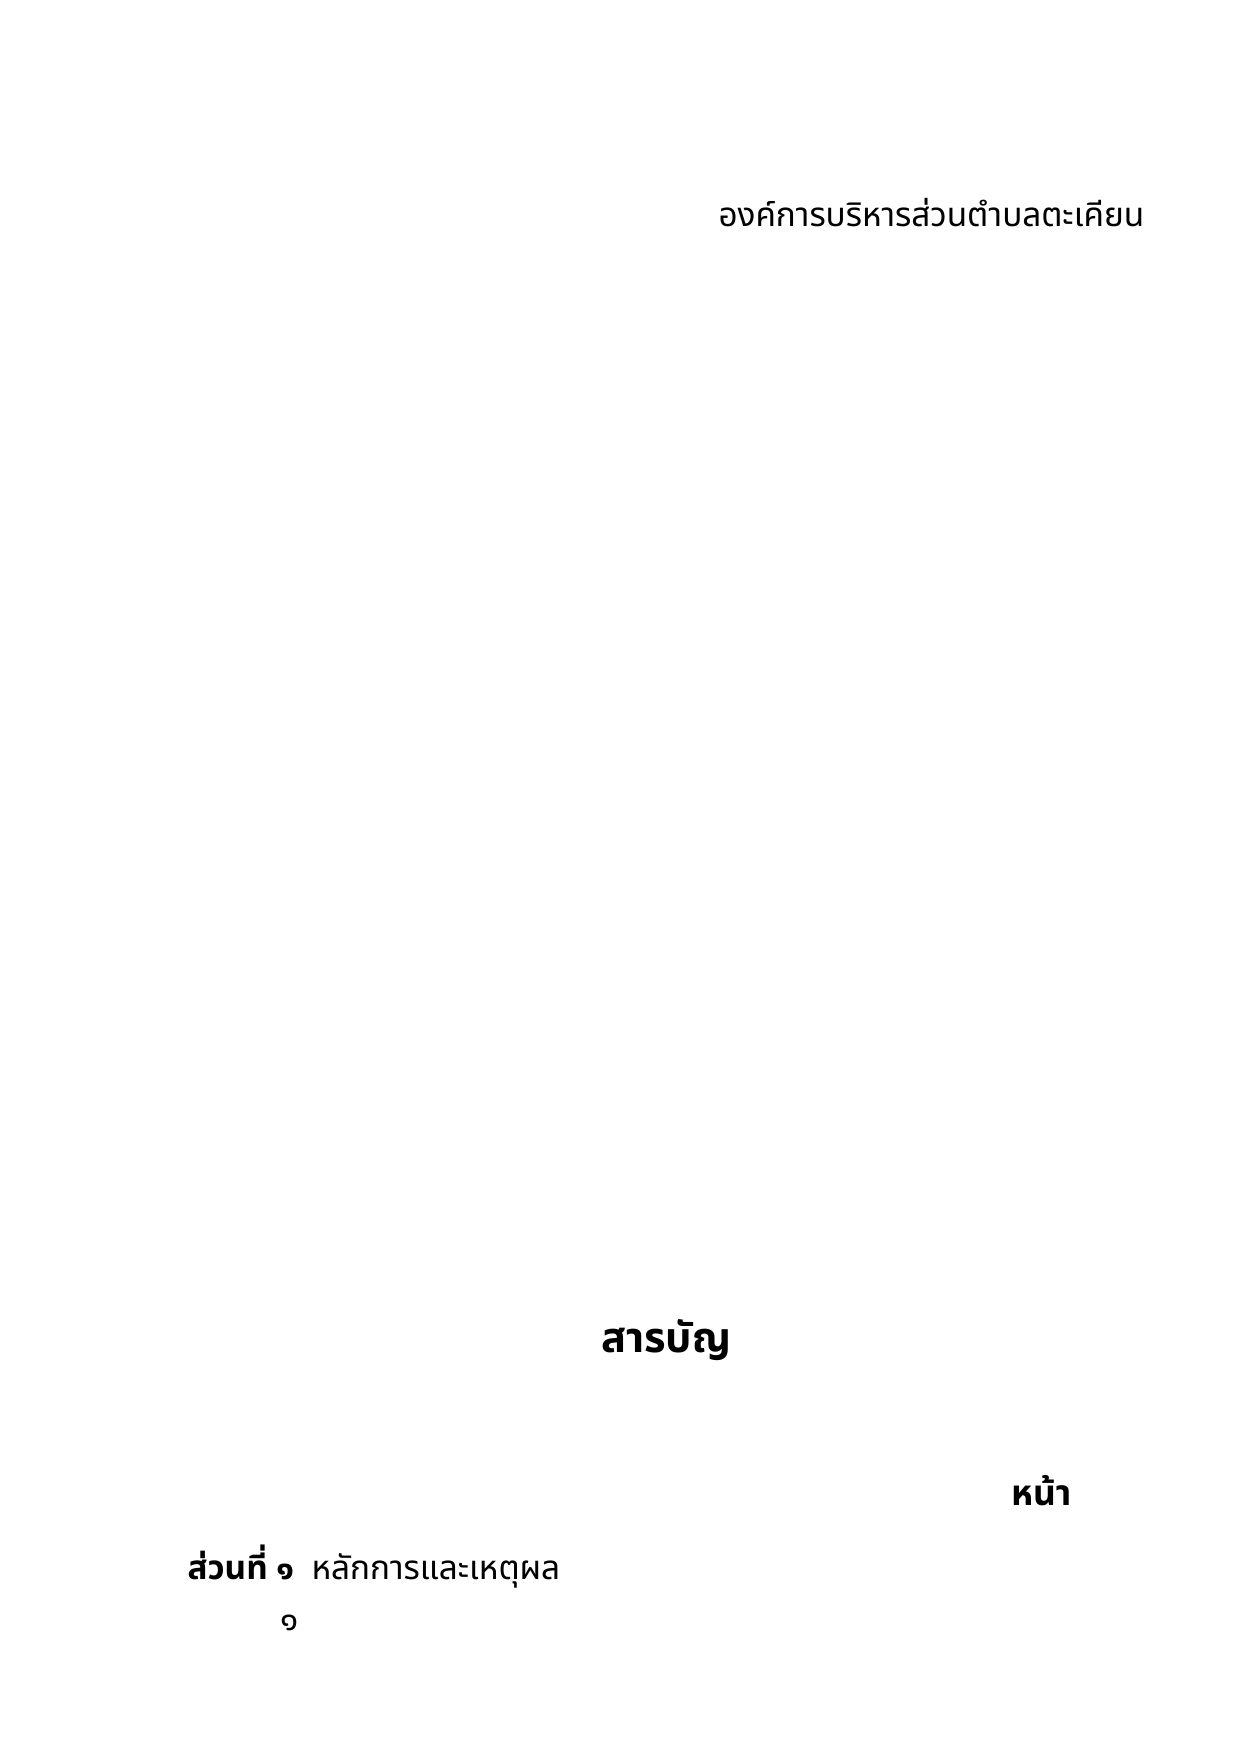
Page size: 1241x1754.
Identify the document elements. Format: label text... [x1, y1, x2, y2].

text สารบัญ [187, 1308, 1144, 1371]
text องค์การบริหารส่วนตำบลตะเคียน [187, 191, 1144, 241]
text ส่วนที่ ๑ หลักการและเหตุผล ๑ [187, 1544, 1144, 1645]
text หน้า [937, 1428, 1144, 1521]
